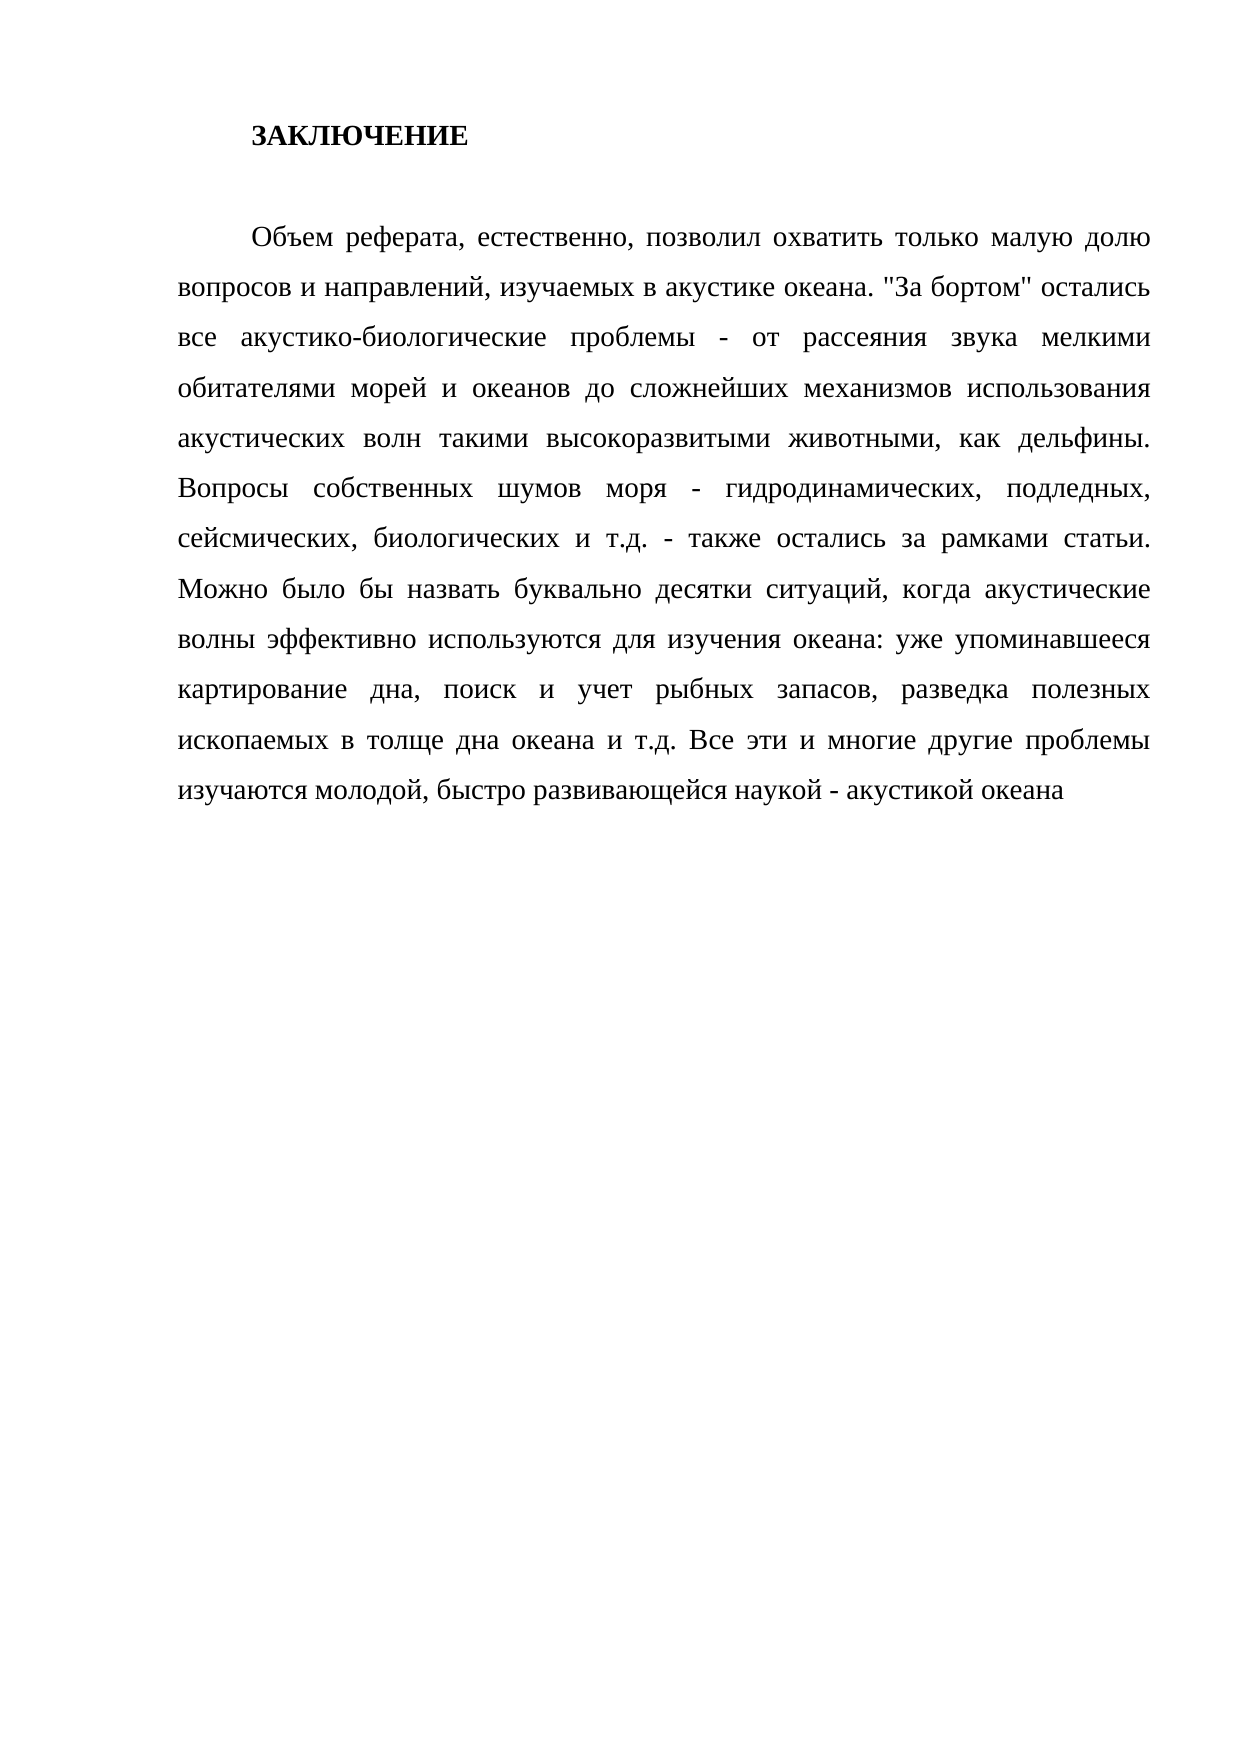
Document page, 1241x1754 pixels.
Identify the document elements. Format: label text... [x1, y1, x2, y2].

text Объем реферата, естественно, позволил охватить только малую долю вопросов и направлений, изучаемых в акустике океана. "За бортом" остались все акустико-биологические проблемы - от рассеяния звука мелкими обитателями морей и океанов до сложнейших механизмов использования акустических волн такими высокоразвитыми животными, как дельфины. Вопросы собственных шумов моря - гидродинамических, подледных, сейсмических, биологических и т.д. - также остались за рамками статьи. Можно было бы назвать буквально десятки ситуаций, когда акустические волны эффективно используются для изучения океана: уже упоминавшееся картирование дна, поиск и учет рыбных запасов, разведка полезных ископаемых в толще дна океана и т.д. Все эти и многие другие проблемы изучаются молодой, быстро развивающейся наукой - акустикой океана [177, 219, 1152, 806]
text Заключение [177, 118, 1152, 152]
